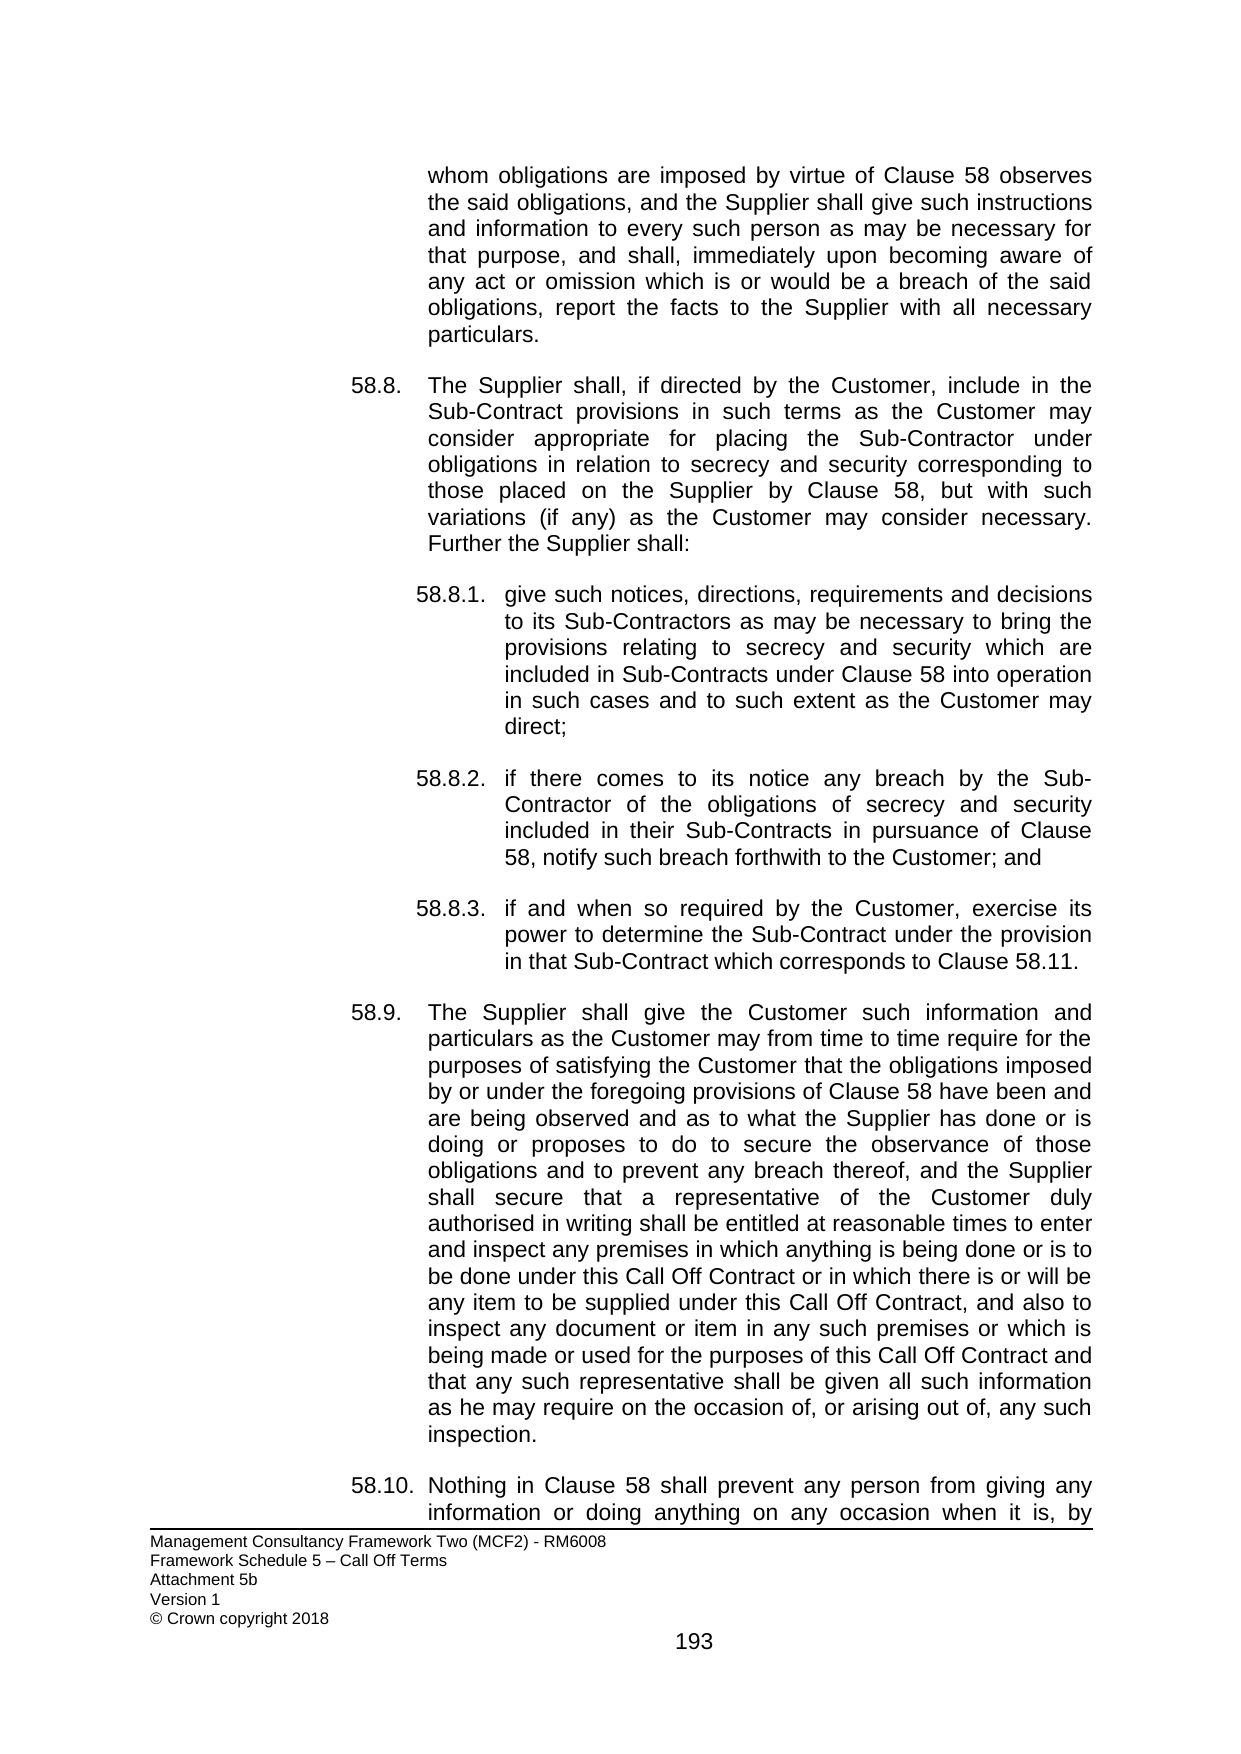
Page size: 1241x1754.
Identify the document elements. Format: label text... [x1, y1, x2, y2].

list give such notices, directions, requirements and decisions to its Sub-Contractors as may be necessary to bring the provisions relating to secrecy and security which are included in Sub-Contracts under Clause 58 into operation in such cases and to such extent as the Customer may direct; [416, 581, 1093, 739]
list The Supplier shall, if directed by the Customer, include in the Sub-Contract provisions in such terms as the Customer may consider appropriate for placing the Sub-Contractor under obligations in relation to secrecy and security corresponding to those placed on the Supplier by Clause 58, but with such variations (if any) as the Customer may consider necessary. Further the Supplier shall: [351, 372, 1093, 556]
list if and when so required by the Customer, exercise its power to determine the Sub-Contract under the provision in that Sub-Contract which corresponds to Clause 58.11. [416, 895, 1093, 974]
list if there comes to its notice any breach by the Sub-Contractor of the obligations of secrecy and security included in their Sub-Contracts in pursuance of Clause 58, notify such breach forthwith to the Customer; and [416, 764, 1093, 870]
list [351, 1472, 1093, 1525]
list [351, 162, 1093, 347]
list The Supplier shall give the Customer such information and particulars as the Customer may from time to time require for the purposes of satisfying the Customer that the obligations imposed by or under the foregoing provisions of Clause 58 have been and are being observed and as to what the Supplier has done or is doing or proposes to do to secure the observance of those obligations and to prevent any breach thereof, and the Supplier shall secure that a representative of the Customer duly authorised in writing shall be entitled at reasonable times to enter and inspect any premises in which anything is being done or is to be done under this Call Off Contract or in which there is or will be any item to be supplied under this Call Off Contract, and also to inspect any document or item in any such premises or which is being made or used for the purposes of this Call Off Contract and that any such representative shall be given all such information as he may require on the occasion of, or arising out of, any such inspection. [351, 999, 1093, 1447]
